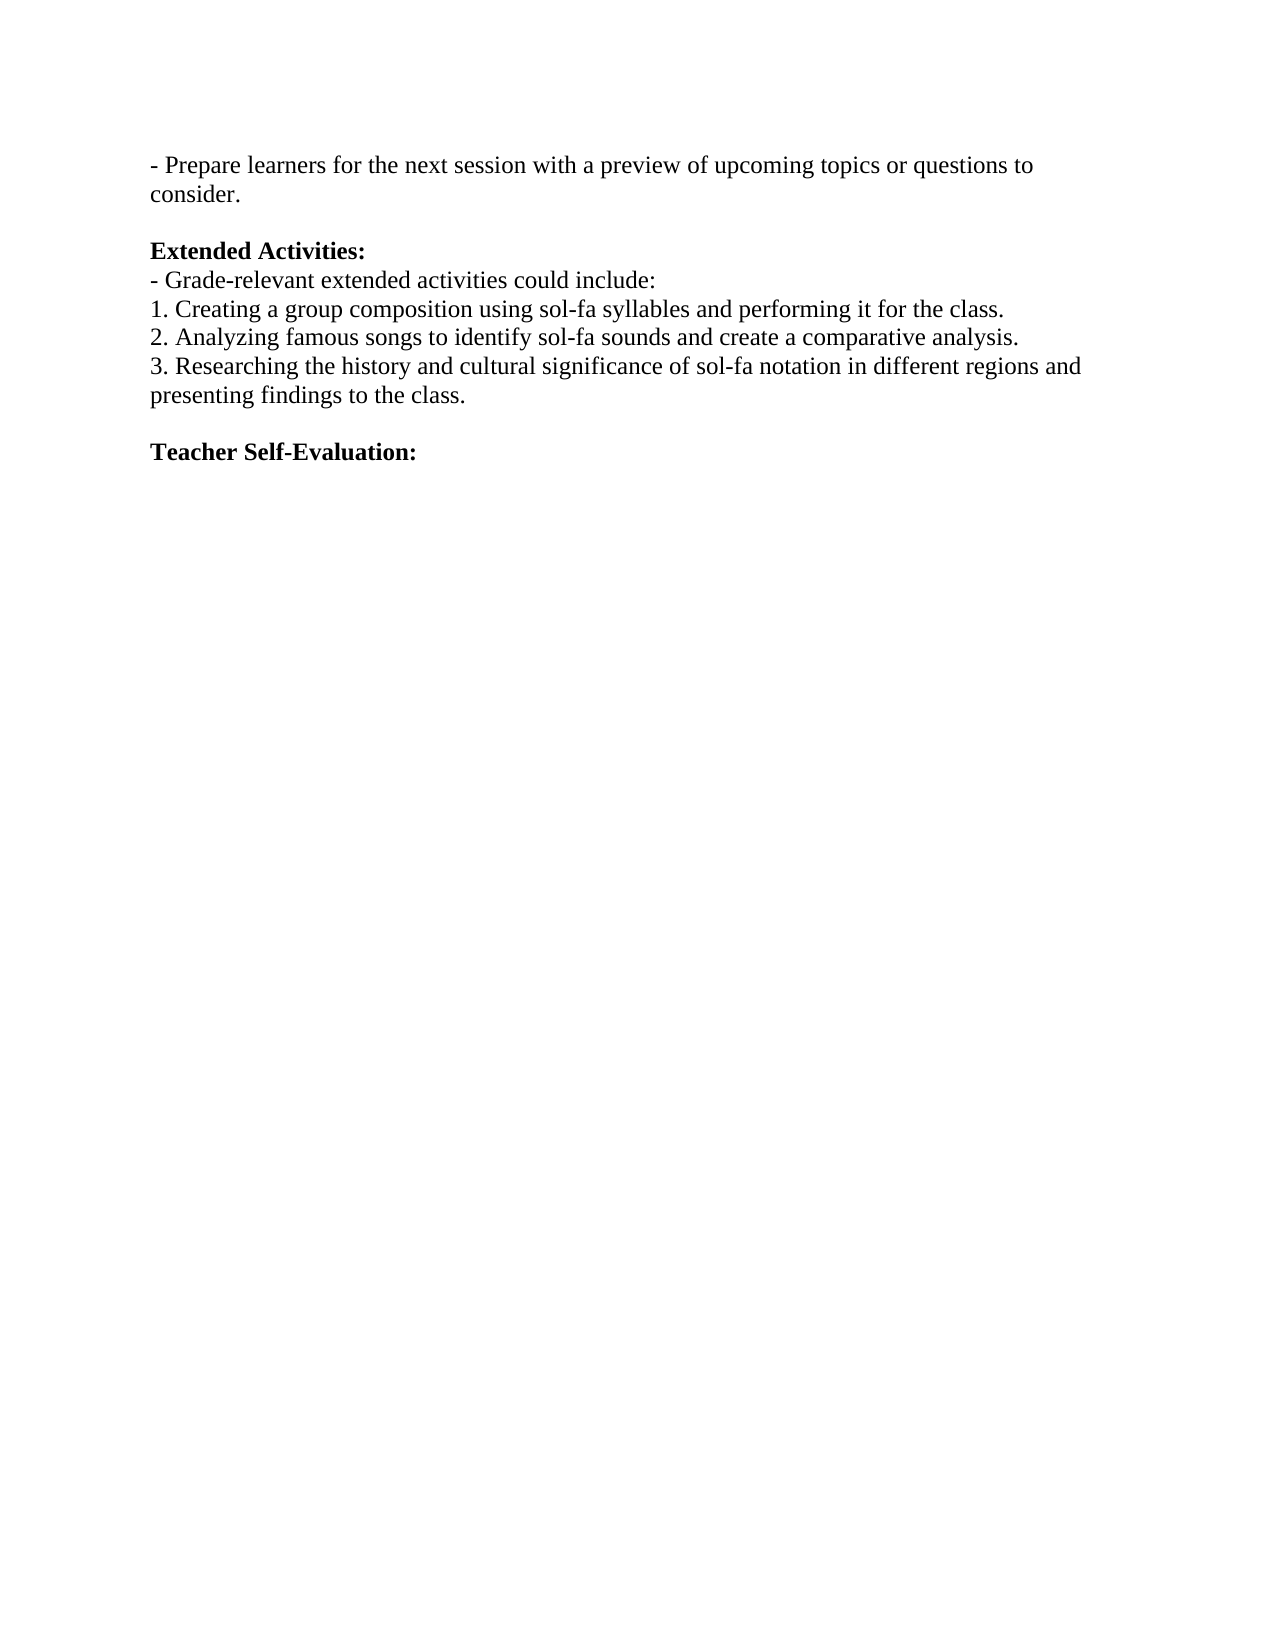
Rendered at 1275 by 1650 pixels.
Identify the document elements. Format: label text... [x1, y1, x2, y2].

text - Prepare learners for the next session with a preview of upcoming topics or questions to consider. [150, 150, 1125, 207]
text 2. Analyzing famous songs to identify sol-fa sounds and create a comparative analysis. [150, 322, 1125, 351]
text Extended Activities: [150, 236, 1125, 265]
text - Grade-relevant extended activities could include: [150, 265, 1125, 294]
text 3. Researching the history and cultural significance of sol-fa notation in different regions and presenting findings to the class. [150, 351, 1125, 409]
text 1. Creating a group composition using sol-fa syllables and performing it for the class. [150, 294, 1125, 322]
text Teacher Self-Evaluation: [150, 437, 1125, 466]
